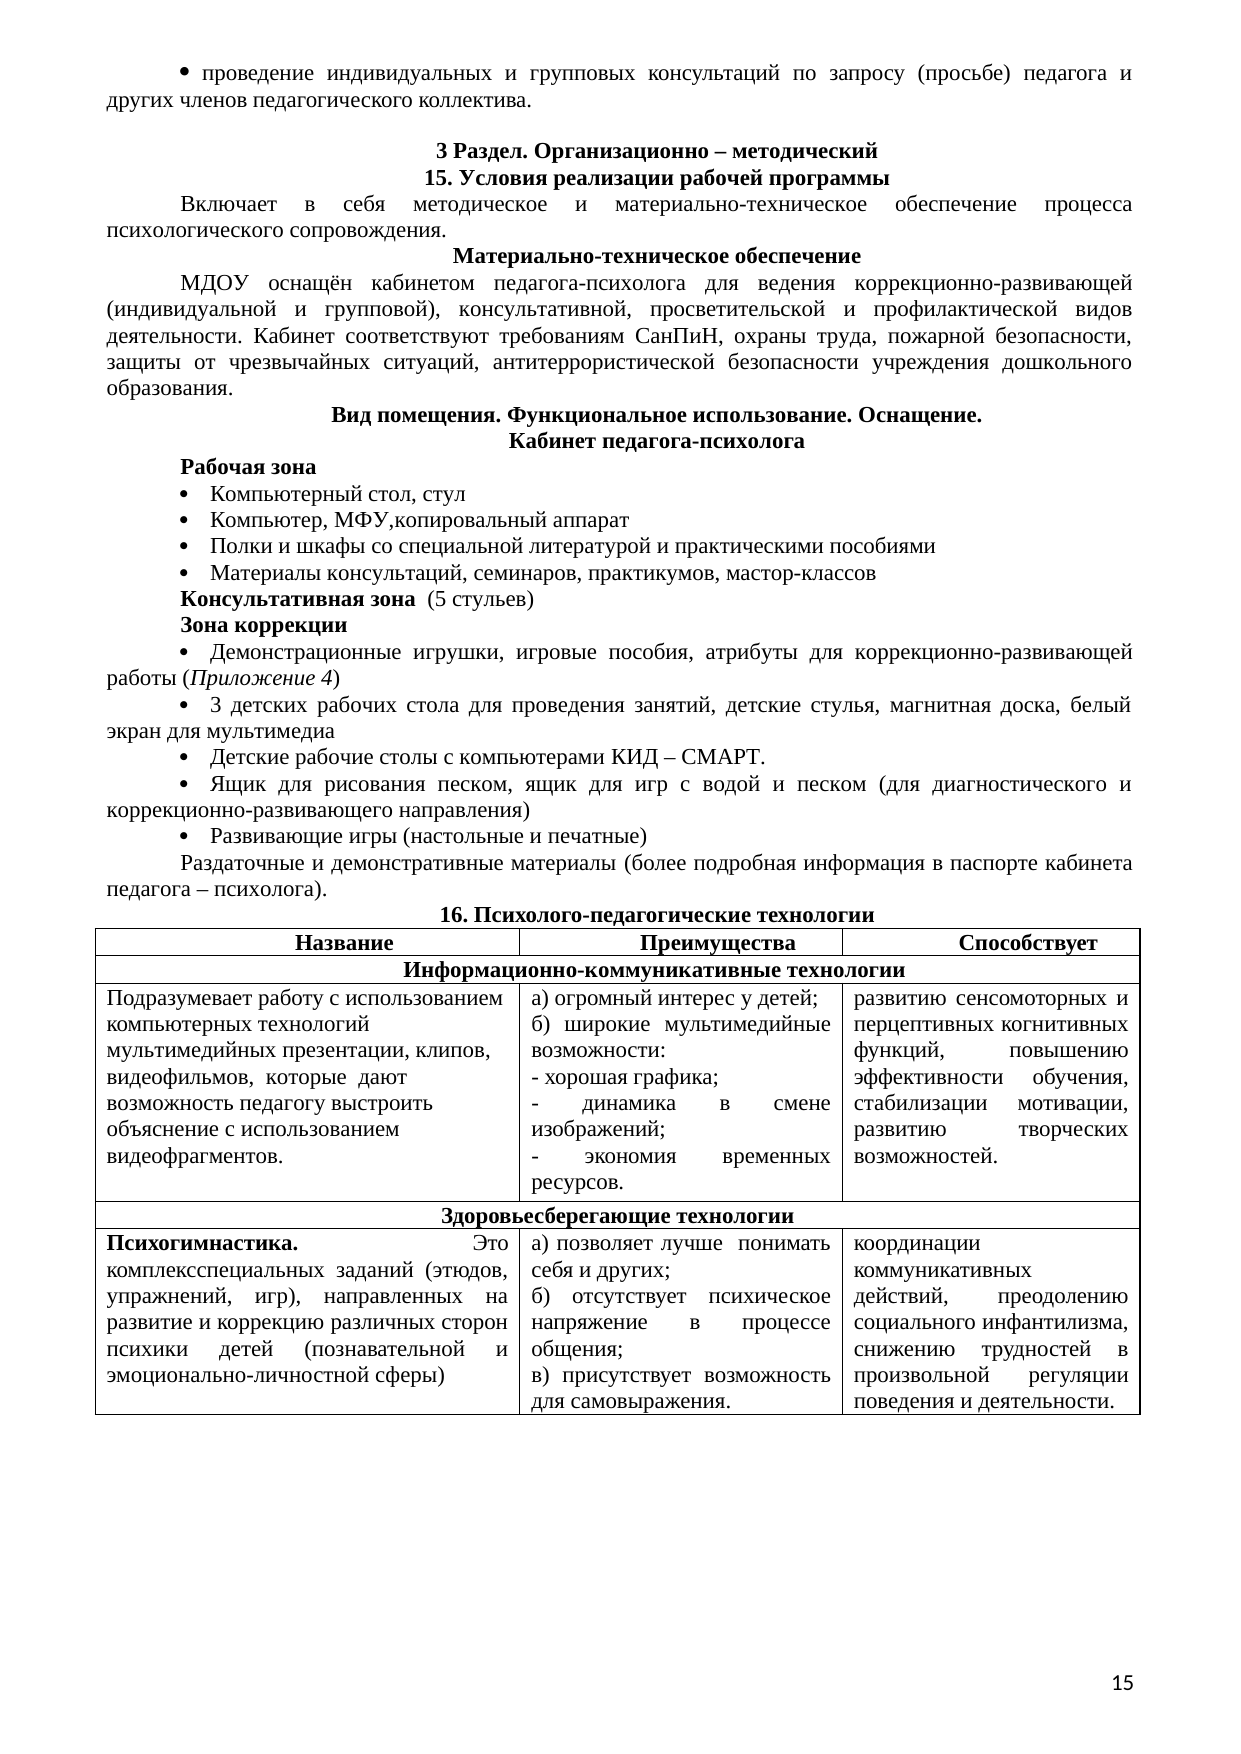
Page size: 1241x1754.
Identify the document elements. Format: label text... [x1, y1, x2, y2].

text МДОУ оснащён кабинетом педагога-психолога для ведения коррекционно-развивающей (индивидуальной и групповой), консультативной, просветительской и профилактической видов деятельности. Кабинет соответствуют требованиям СанПиН, охраны труда, пожарной безопасности, защиты от чрезвычайных ситуаций, антитеррористической безопасности учреждения дошкольного образования. [106, 269, 1134, 401]
list Демонстрационные игрушки, игровые пособия, атрибуты для коррекционно-развивающей работы (Приложение 4) [106, 638, 1134, 691]
table_cell Подразумевает работу с использованием компьютерных технологий мультимедийных презентации, клипов, видеофильмов, которые дают возможность педагогу выстроить объяснение с использованием видеофрагментов. [96, 984, 519, 1201]
text Консультативная зона (5 стульев) [106, 585, 1134, 612]
text 3 Раздел. Организационно – методический [106, 137, 1134, 163]
table_cell Психогимнастика. Это комплексспециальных заданий (этюдов, упражнений, игр), направленных на развитие и коррекцию различных сторон психики детей (познавательной и эмоционально-личностной сферы) [96, 1229, 519, 1414]
list 3 детских рабочих стола для проведения занятий, детские стулья, магнитная доска, белый экран для мультимедиа [106, 691, 1134, 743]
list Ящик для рисования песком, ящик для игр с водой и песком (для диагностического и коррекционно-развивающего направления) [106, 770, 1134, 822]
text Кабинет педагога-психолога [106, 427, 1134, 453]
table_cell а) позволяет лучше понимать себя и других; б) отсутствует психическое напряжение в процессе общения; в) присутствует возможность для самовыражения. [520, 1229, 842, 1414]
text 16. Психолого-педагогические технологии [106, 901, 1134, 928]
text Рабочая зона [106, 453, 1134, 480]
table_cell развитию сенсомоторных и перцептивных когнитивных функций, повышению эффективности обучения, стабилизации мотивации, развитию творческих возможностей. [843, 984, 1139, 1201]
list проведение индивидуальных и групповых консультаций по запросу (просьбе) педагога и других членов педагогического коллектива. [106, 59, 1134, 112]
table_cell а) огромный интерес у детей; б) широкие мультимедийные возможности: - хорошая графика; - динамика в смене изображений; - экономия временных ресурсов. [520, 984, 842, 1201]
table_header Название [96, 929, 519, 955]
text Включает в себя методическое и материально-техническое обеспечение процесса психологического сопровождения. [106, 190, 1134, 243]
list Компьютер, МФУ,копировальный аппарат [106, 506, 1134, 532]
list Полки и шкафы со специальной литературой и практическими пособиями [106, 532, 1134, 559]
table_header Преимущества [520, 929, 842, 955]
list Детские рабочие столы с компьютерами КИД – СМАРТ. [106, 743, 1134, 770]
table_cell Информационно-коммуникативные технологии [96, 956, 1139, 983]
list Компьютерный стол, стул [106, 480, 1134, 506]
table_cell Здоровьесберегающие технологии [96, 1202, 1139, 1228]
table_header Способствует [843, 929, 1139, 955]
table_cell координации коммуникативных действий, преодолению социального инфантилизма, снижению трудностей в произвольной регуляции поведения и деятельности. [843, 1229, 1139, 1414]
list Материалы консультаций, семинаров, практикумов, мастор-классов [106, 559, 1134, 585]
list Развивающие игры (настольные и печатные) [106, 822, 1134, 849]
text Вид помещения. Функциональное использование. Оснащение. [106, 401, 1134, 427]
text Материально-техническое обеспечение [106, 243, 1134, 269]
text 15. Условия реализации рабочей программы [106, 163, 1134, 190]
text Раздаточные и демонстративные материалы (более подробная информация в паспорте кабинета педагога – психолога). [106, 849, 1134, 901]
text Зона коррекции [106, 612, 1134, 638]
